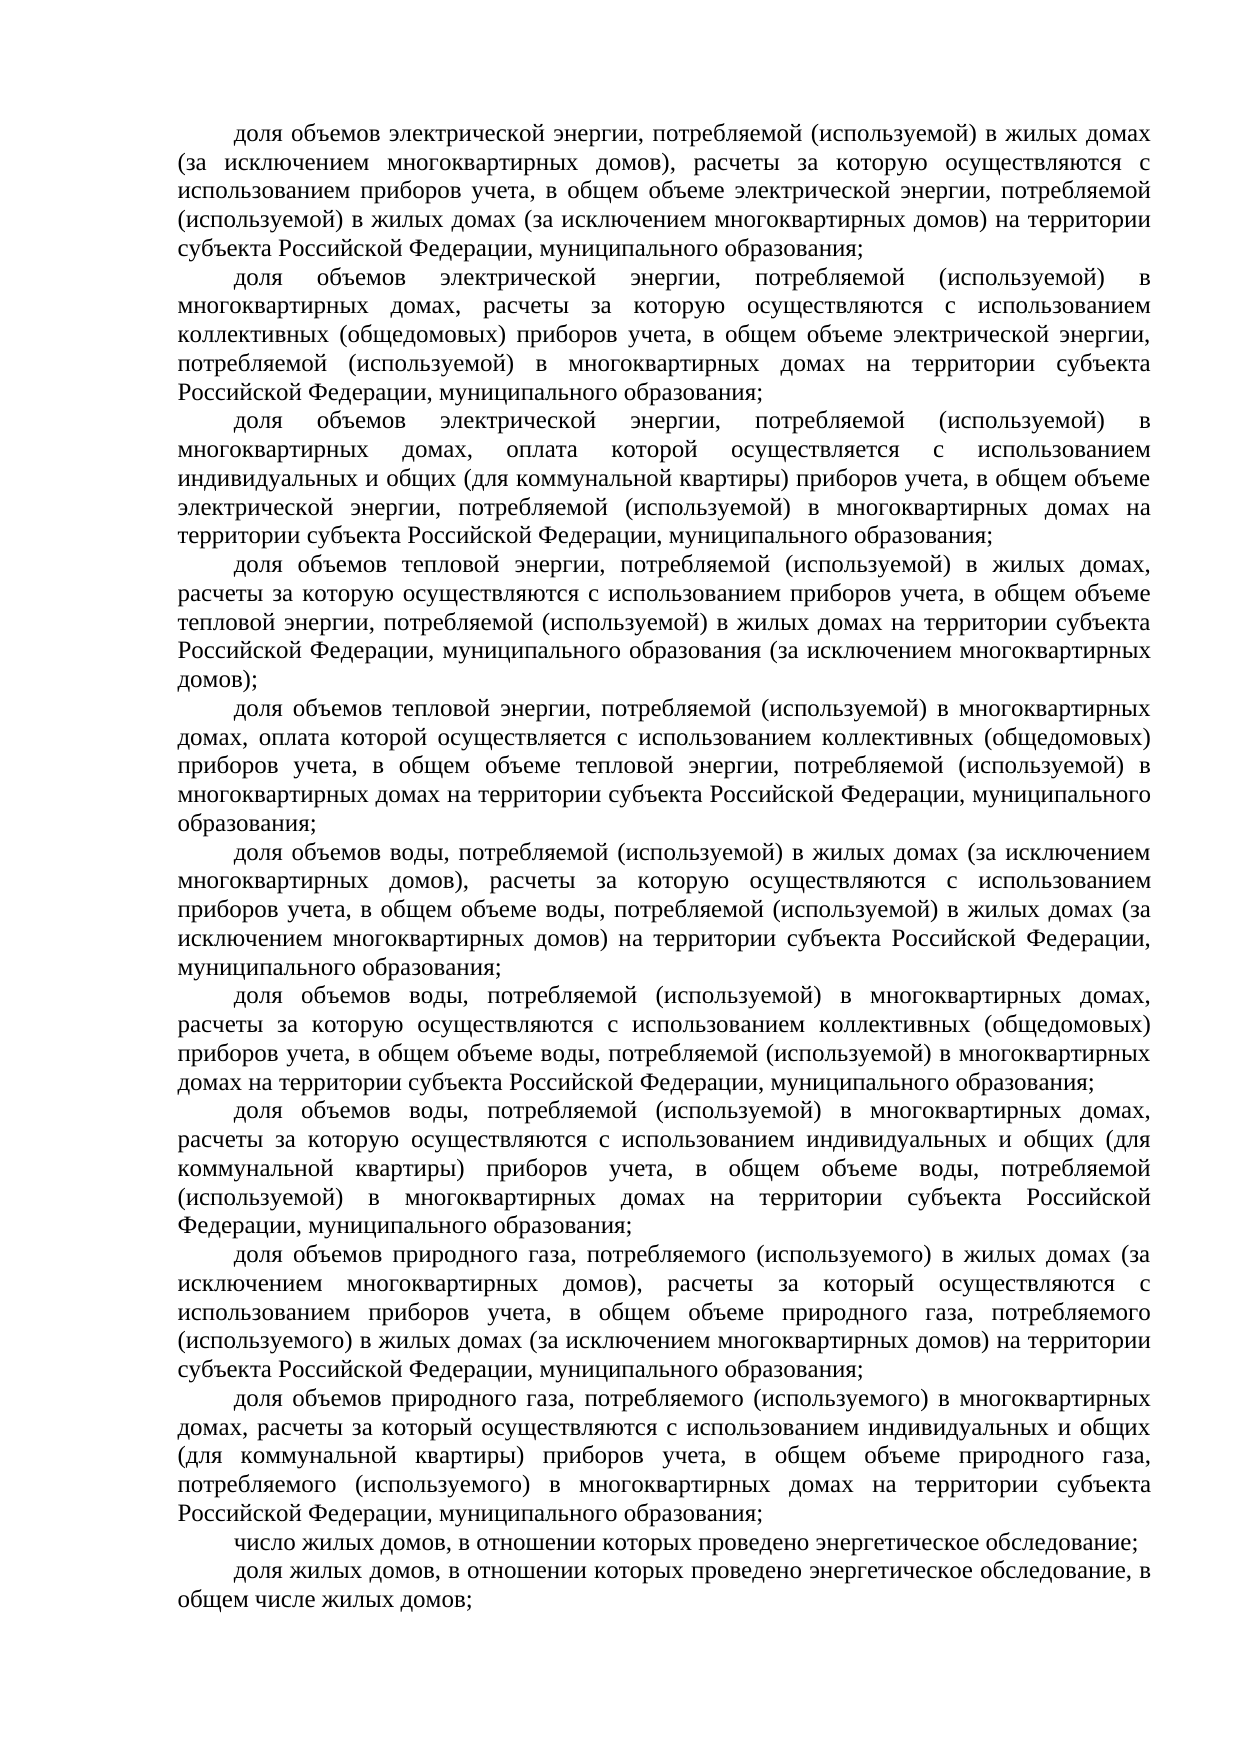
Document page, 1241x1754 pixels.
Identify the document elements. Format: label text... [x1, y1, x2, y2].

text доля объемов воды, потребляемой (используемой) в многоквартирных домах, расчеты за которую осуществляются с использованием коллективных (общедомовых) приборов учета, в общем объеме воды, потребляемой (используемой) в многоквартирных домах на территории субъекта Российской Федерации, муниципального образования; [177, 981, 1152, 1096]
text доля объемов тепловой энергии, потребляемой (используемой) в жилых домах, расчеты за которую осуществляются с использованием приборов учета, в общем объеме тепловой энергии, потребляемой (используемой) в жилых домах на территории субъекта Российской Федерации, муниципального образования (за исключением многоквартирных домов); [177, 549, 1152, 693]
text доля объемов природного газа, потребляемого (используемого) в многоквартирных домах, расчеты за который осуществляются с использованием индивидуальных и общих (для коммунальной квартиры) приборов учета, в общем объеме природного газа, потребляемого (используемого) в многоквартирных домах на территории субъекта Российской Федерации, муниципального образования; [177, 1383, 1152, 1527]
text доля объемов воды, потребляемой (используемой) в жилых домах (за исключением многоквартирных домов), расчеты за которую осуществляются с использованием приборов учета, в общем объеме воды, потребляемой (используемой) в жилых домах (за исключением многоквартирных домов) на территории субъекта Российской Федерации, муниципального образования; [177, 837, 1152, 981]
text доля объемов электрической энергии, потребляемой (используемой) в жилых домах (за исключением многоквартирных домов), расчеты за которую осуществляются с использованием приборов учета, в общем объеме электрической энергии, потребляемой (используемой) в жилых домах (за исключением многоквартирных домов) на территории субъекта Российской Федерации, муниципального образования; [177, 118, 1152, 262]
text доля объемов природного газа, потребляемого (используемого) в жилых домах (за исключением многоквартирных домов), расчеты за который осуществляются с использованием приборов учета, в общем объеме природного газа, потребляемого (используемого) в жилых домах (за исключением многоквартирных домов) на территории субъекта Российской Федерации, муниципального образования; [177, 1239, 1152, 1383]
text доля объемов тепловой энергии, потребляемой (используемой) в многоквартирных домах, оплата которой осуществляется с использованием коллективных (общедомовых) приборов учета, в общем объеме тепловой энергии, потребляемой (используемой) в многоквартирных домах на территории субъекта Российской Федерации, муниципального образования; [177, 693, 1152, 837]
text доля жилых домов, в отношении которых проведено энергетическое обследование, в общем числе жилых домов; [177, 1556, 1152, 1613]
text доля объемов воды, потребляемой (используемой) в многоквартирных домах, расчеты за которую осуществляются с использованием индивидуальных и общих (для коммунальной квартиры) приборов учета, в общем объеме воды, потребляемой (используемой) в многоквартирных домах на территории субъекта Российской Федерации, муниципального образования; [177, 1096, 1152, 1239]
text доля объемов электрической энергии, потребляемой (используемой) в многоквартирных домах, расчеты за которую осуществляются с использованием коллективных (общедомовых) приборов учета, в общем объеме электрической энергии, потребляемой (используемой) в многоквартирных домах на территории субъекта Российской Федерации, муниципального образования; [177, 262, 1152, 406]
text доля объемов электрической энергии, потребляемой (используемой) в многоквартирных домах, оплата которой осуществляется с использованием индивидуальных и общих (для коммунальной квартиры) приборов учета, в общем объеме электрической энергии, потребляемой (используемой) в многоквартирных домах на территории субъекта Российской Федерации, муниципального образования; [177, 406, 1152, 549]
text число жилых домов, в отношении которых проведено энергетическое обследование; [177, 1527, 1152, 1556]
